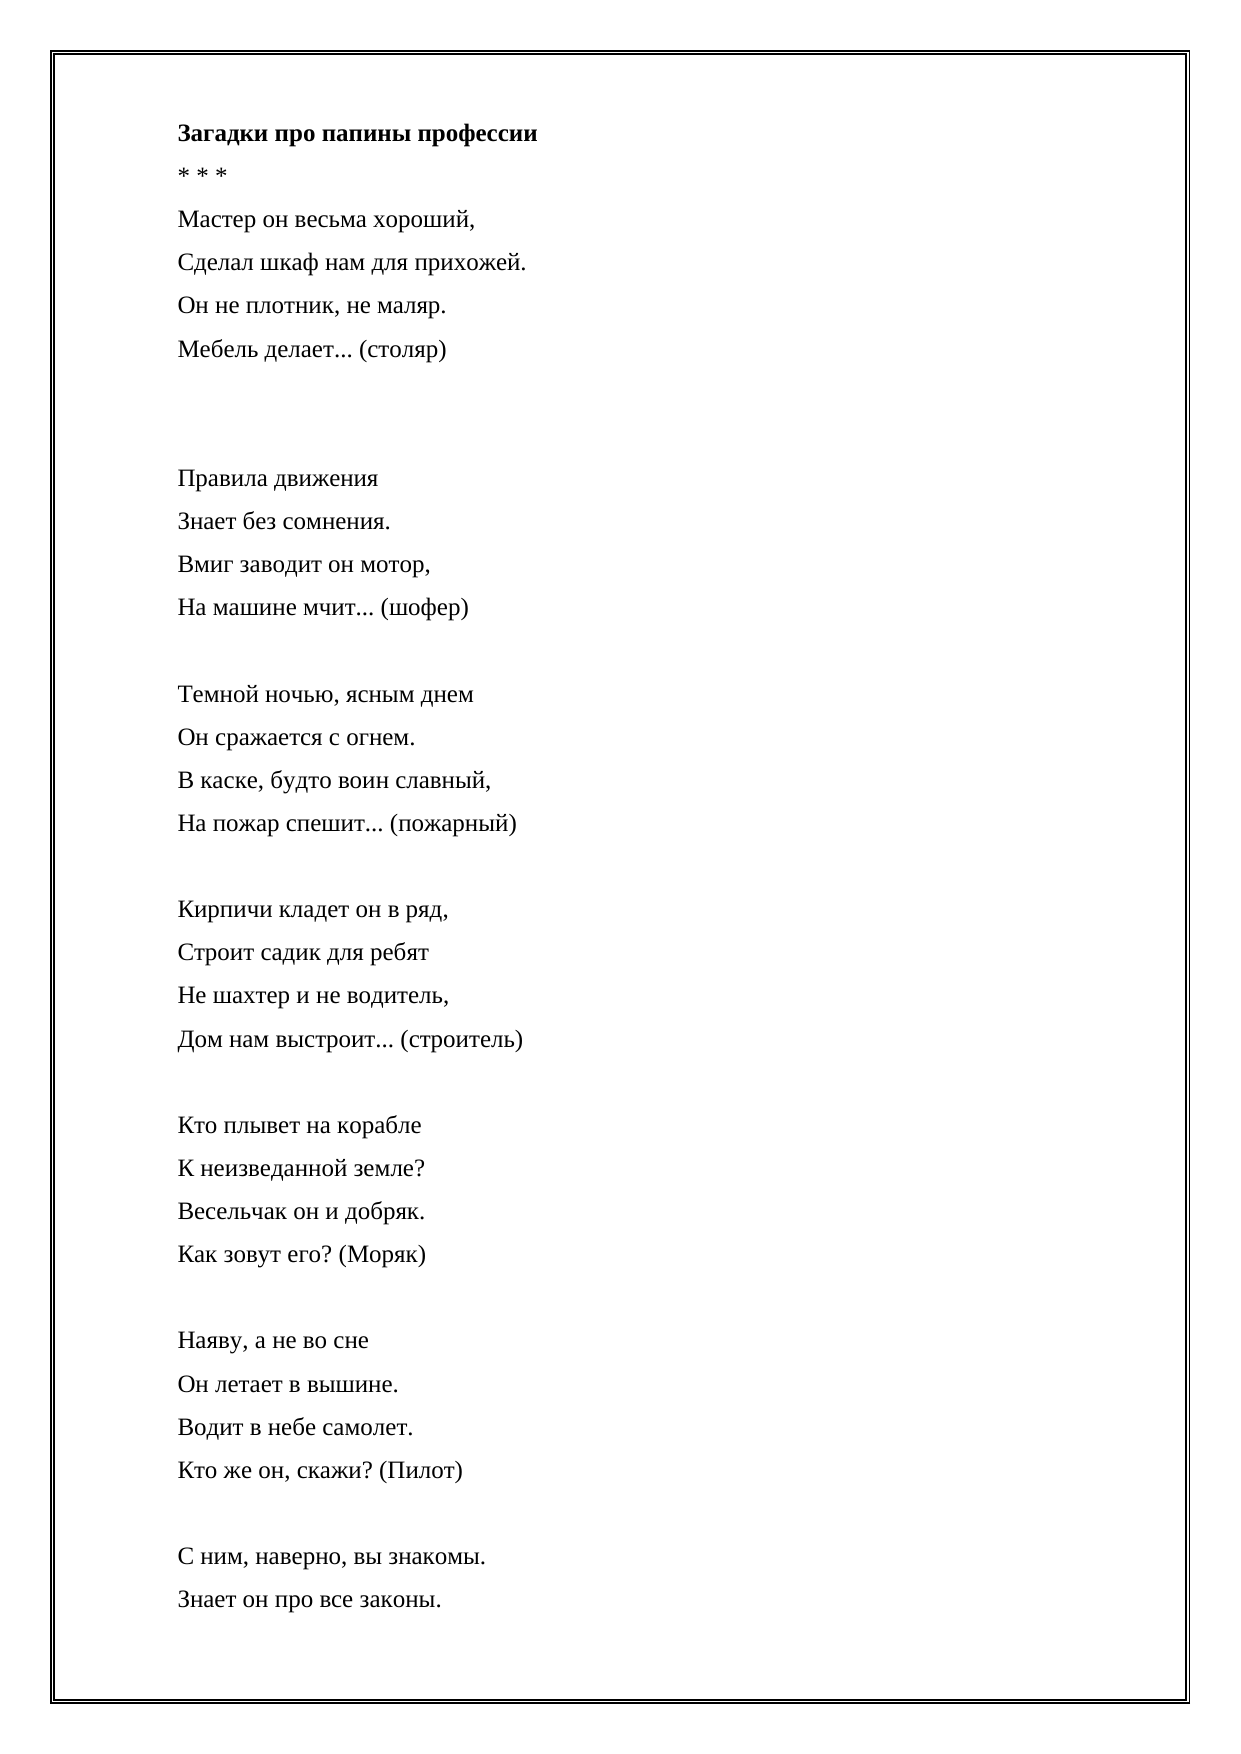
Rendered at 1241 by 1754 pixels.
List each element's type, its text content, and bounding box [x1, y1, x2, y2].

text Кто плывет на корабле [177, 1110, 1152, 1139]
text Как зовут его? (Моряк) [177, 1239, 1152, 1268]
text * * * [177, 161, 1152, 190]
text Весельчак он и добряк. [177, 1196, 1152, 1225]
text Мастер он весьма хороший, [177, 204, 1152, 233]
text С ним, наверно, вы знакомы. [177, 1541, 1152, 1570]
text Он не плотник, не маляр. [177, 291, 1152, 319]
text Мебель делает... (столяр) [177, 334, 1152, 362]
text Кирпичи кладет он в ряд, [177, 894, 1152, 923]
text Водит в небе самолет. [177, 1412, 1152, 1441]
text В каске, будто воин славный, [177, 765, 1152, 794]
text Загадки про папины профессии [177, 118, 1152, 147]
text Сделал шкаф нам для прихожей. [177, 247, 1152, 276]
text Знает без сомнения. [177, 506, 1152, 535]
text Темной ночью, ясным днем [177, 679, 1152, 707]
text На пожар спешит... (пожарный) [177, 808, 1152, 837]
text К неизведанной земле? [177, 1153, 1152, 1182]
text Строит садик для ребят [177, 937, 1152, 966]
text На машине мчит... (шофер) [177, 592, 1152, 621]
text Он летает в вышине. [177, 1369, 1152, 1397]
text Кто же он, скажи? (Пилот) [177, 1455, 1152, 1484]
text Дом нам выстроит... (строитель) [177, 1024, 1152, 1052]
text Не шахтер и не водитель, [177, 981, 1152, 1009]
text Вмиг заводит он мотор, [177, 549, 1152, 578]
text Наяву, а не во сне [177, 1326, 1152, 1354]
text Правила движения [177, 463, 1152, 492]
text Он сражается с огнем. [177, 722, 1152, 751]
text Знает он про все законы. [177, 1584, 1152, 1613]
